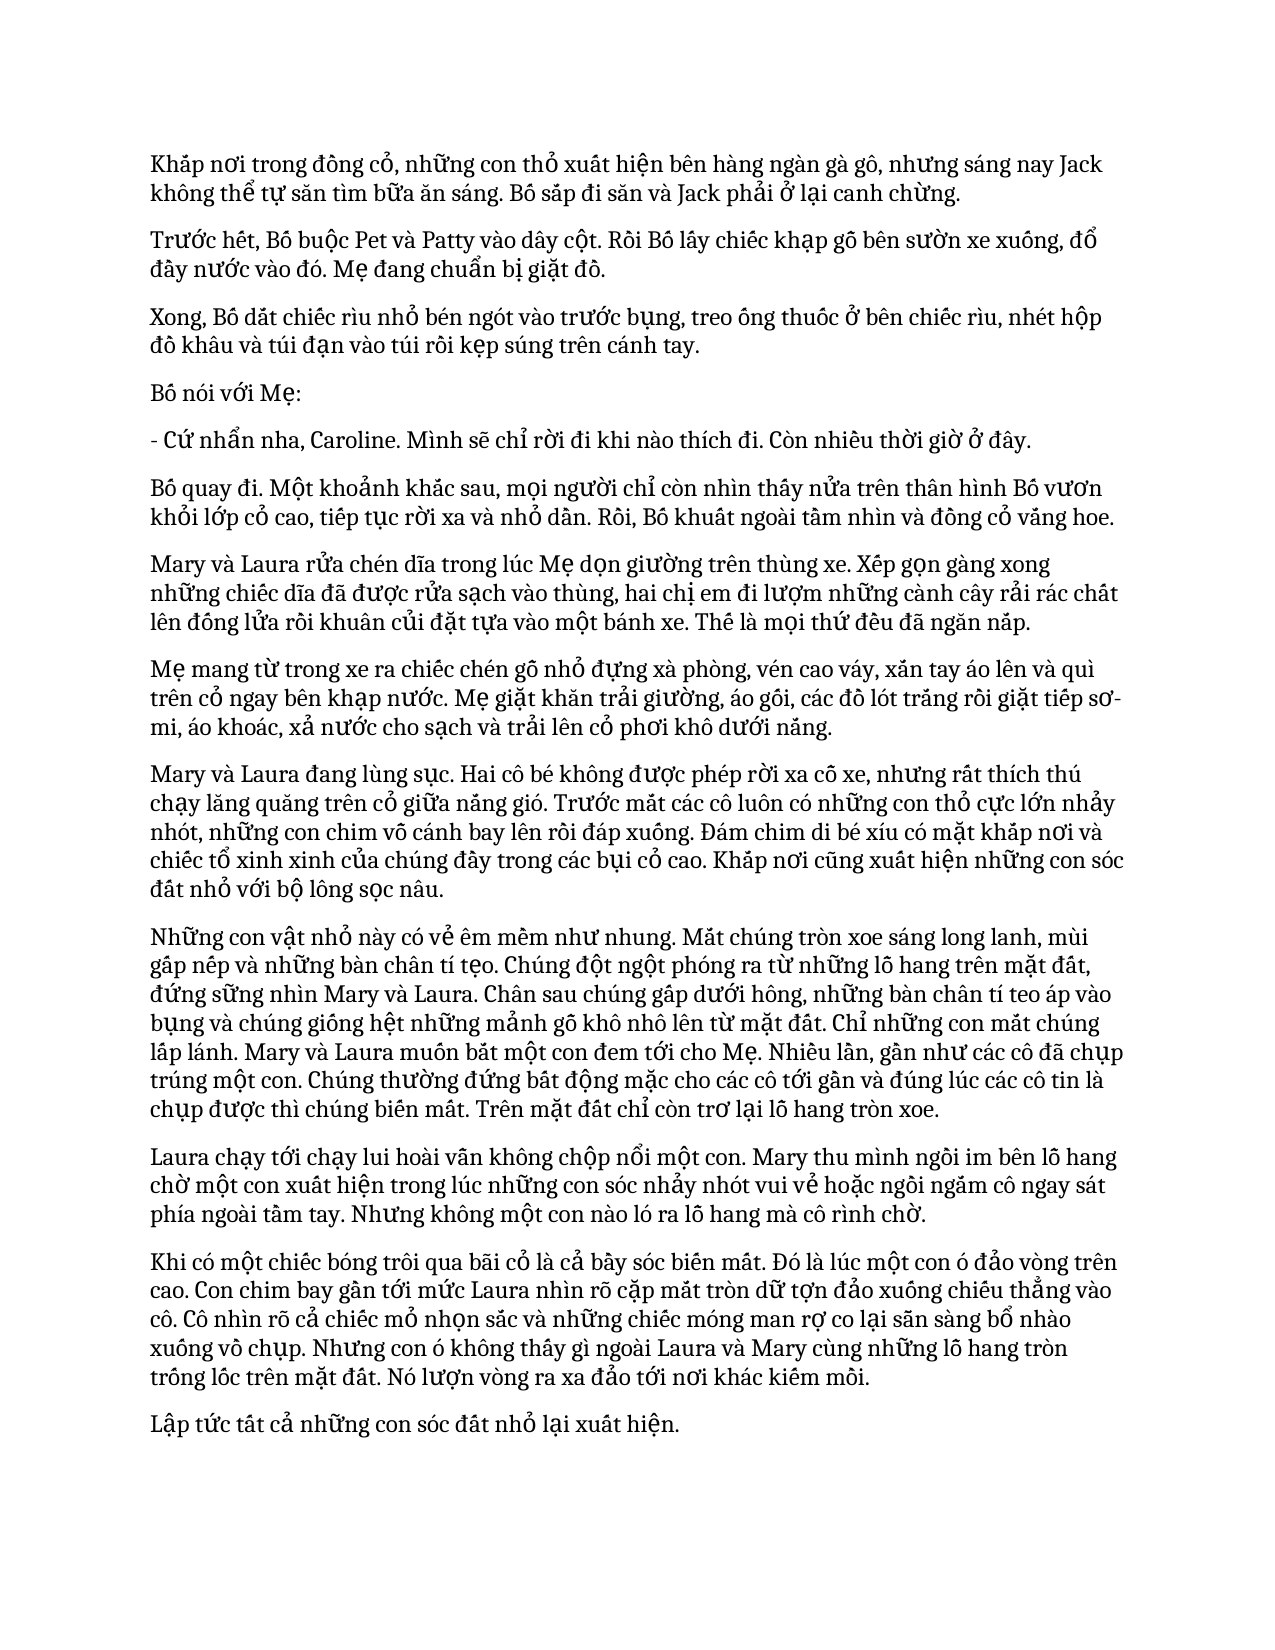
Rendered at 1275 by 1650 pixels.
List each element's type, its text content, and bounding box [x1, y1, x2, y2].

text Trước hết, Bố buộc Pet và Patty vào dây cột. Rồi Bố lấy chiếc khạp gỗ bên sườn xe xuống, đổ đầy nước vào đó. Mẹ đang chuẩn bị giặt đồ. [150, 226, 1125, 284]
text Mẹ mang từ trong xe ra chiếc chén gỗ nhỏ đựng xà phòng, vén cao váy, xắn tay áo lên và quì trên cỏ ngay bên khạp nước. Mẹ giặt khăn trải giường, áo gối, các đồ lót trắng rồi giặt tiếp sơ-mi, áo khoác, xả nước cho sạch và trải lên cỏ phơi khô dưới nắng. [150, 655, 1125, 741]
text Laura chạy tới chạy lui hoài vẫn không chộp nổi một con. Mary thu mình ngồi im bên lỗ hang chờ một con xuất hiện trong lúc những con sóc nhảy nhót vui vẻ hoặc ngồi ngắm cô ngay sát phía ngoài tầm tay. Nhưng không một con nào ló ra lỗ hang mà cô rình chờ. [150, 1142, 1125, 1229]
text Khi có một chiếc bóng trôi qua bãi cỏ là cả bầy sóc biến mất. Đó là lúc một con ó đảo vòng trên cao. Con chim bay gần tới mức Laura nhìn rõ cặp mắt tròn dữ tợn đảo xuống chiếu thẳng vào cô. Cô nhìn rõ cả chiếc mỏ nhọn sắc và những chiếc móng man rợ co lại sẵn sàng bổ nhào xuống vồ chụp. Nhưng con ó không thấy gì ngoài Laura và Mary cùng những lỗ hang tròn trống lốc trên mặt đất. Nó lượn vòng ra xa đảo tới nơi khác kiếm mồi. [150, 1247, 1125, 1391]
text Xong, Bố dắt chiếc rìu nhỏ bén ngót vào trước bụng, treo ống thuốc ở bên chiếc rìu, nhét hộp đồ khâu và túi đạn vào túi rồi kẹp súng trên cánh tay. [150, 302, 1125, 360]
text Mary và Laura rửa chén dĩa trong lúc Mẹ dọn giường trên thùng xe. Xếp gọn gàng xong những chiếc dĩa đã được rửa sạch vào thùng, hai chị em đi lượm những cành cây rải rác chất lên đống lửa rồi khuân củi đặt tựa vào một bánh xe. Thế là mọi thứ đều đã ngăn nắp. [150, 550, 1125, 636]
text Lập tức tất cả những con sóc đất nhỏ lại xuất hiện. [150, 1410, 1125, 1439]
text Những con vật nhỏ này có vẻ êm mềm như nhung. Mắt chúng tròn xoe sáng long lanh, mùi gấp nếp và những bàn chân tí tẹo. Chúng đột ngột phóng ra từ những lỗ hang trên mặt đất, đứng sững nhìn Mary và Laura. Chân sau chúng gấp dưới hông, những bàn chân tí teo áp vào bụng và chúng giống hệt những mảnh gỗ khô nhô lên từ mặt đất. Chỉ những con mắt chúng lấp lánh. Mary và Laura muốn bắt một con đem tới cho Mẹ. Nhiều lần, gần như các cô đã chụp trúng một con. Chúng thường đứng bất động mặc cho các cô tới gần và đúng lúc các cô tin là chụp được thì chúng biến mất. Trên mặt đất chỉ còn trơ lại lỗ hang tròn xoe. [150, 922, 1125, 1124]
text Bố quay đi. Một khoảnh khắc sau, mọi người chỉ còn nhìn thấy nửa trên thân hình Bố vươn khỏi lớp cỏ cao, tiếp tục rời xa và nhỏ dần. Rồi, Bố khuất ngoài tầm nhìn và đồng cỏ vắng hoe. [150, 474, 1125, 531]
text Khắp nơi trong đồng cỏ, những con thỏ xuất hiện bên hàng ngàn gà gô, nhưng sáng nay Jack không thể tự săn tìm bữa ăn sáng. Bố sắp đi săn và Jack phải ở lại canh chừng. [150, 150, 1125, 207]
text Bố nói với Mẹ: [150, 379, 1125, 407]
text - Cứ nhẩn nha, Caroline. Mình sẽ chỉ rời đi khi nào thích đi. Còn nhiều thời giờ ở đây. [150, 426, 1125, 455]
text Mary và Laura đang lùng sục. Hai cô bé không được phép rời xa cỗ xe, nhưng rất thích thú chạy lăng quăng trên cỏ giữa nắng gió. Trước mắt các cô luôn có những con thỏ cực lớn nhảy nhót, những con chim vỗ cánh bay lên rồi đáp xuống. Đám chim di bé xíu có mặt khắp nơi và chiếc tổ xinh xinh của chúng đầy trong các bụi cỏ cao. Khắp nơi cũng xuất hiện những con sóc đất nhỏ với bộ lông sọc nâu. [150, 760, 1125, 904]
